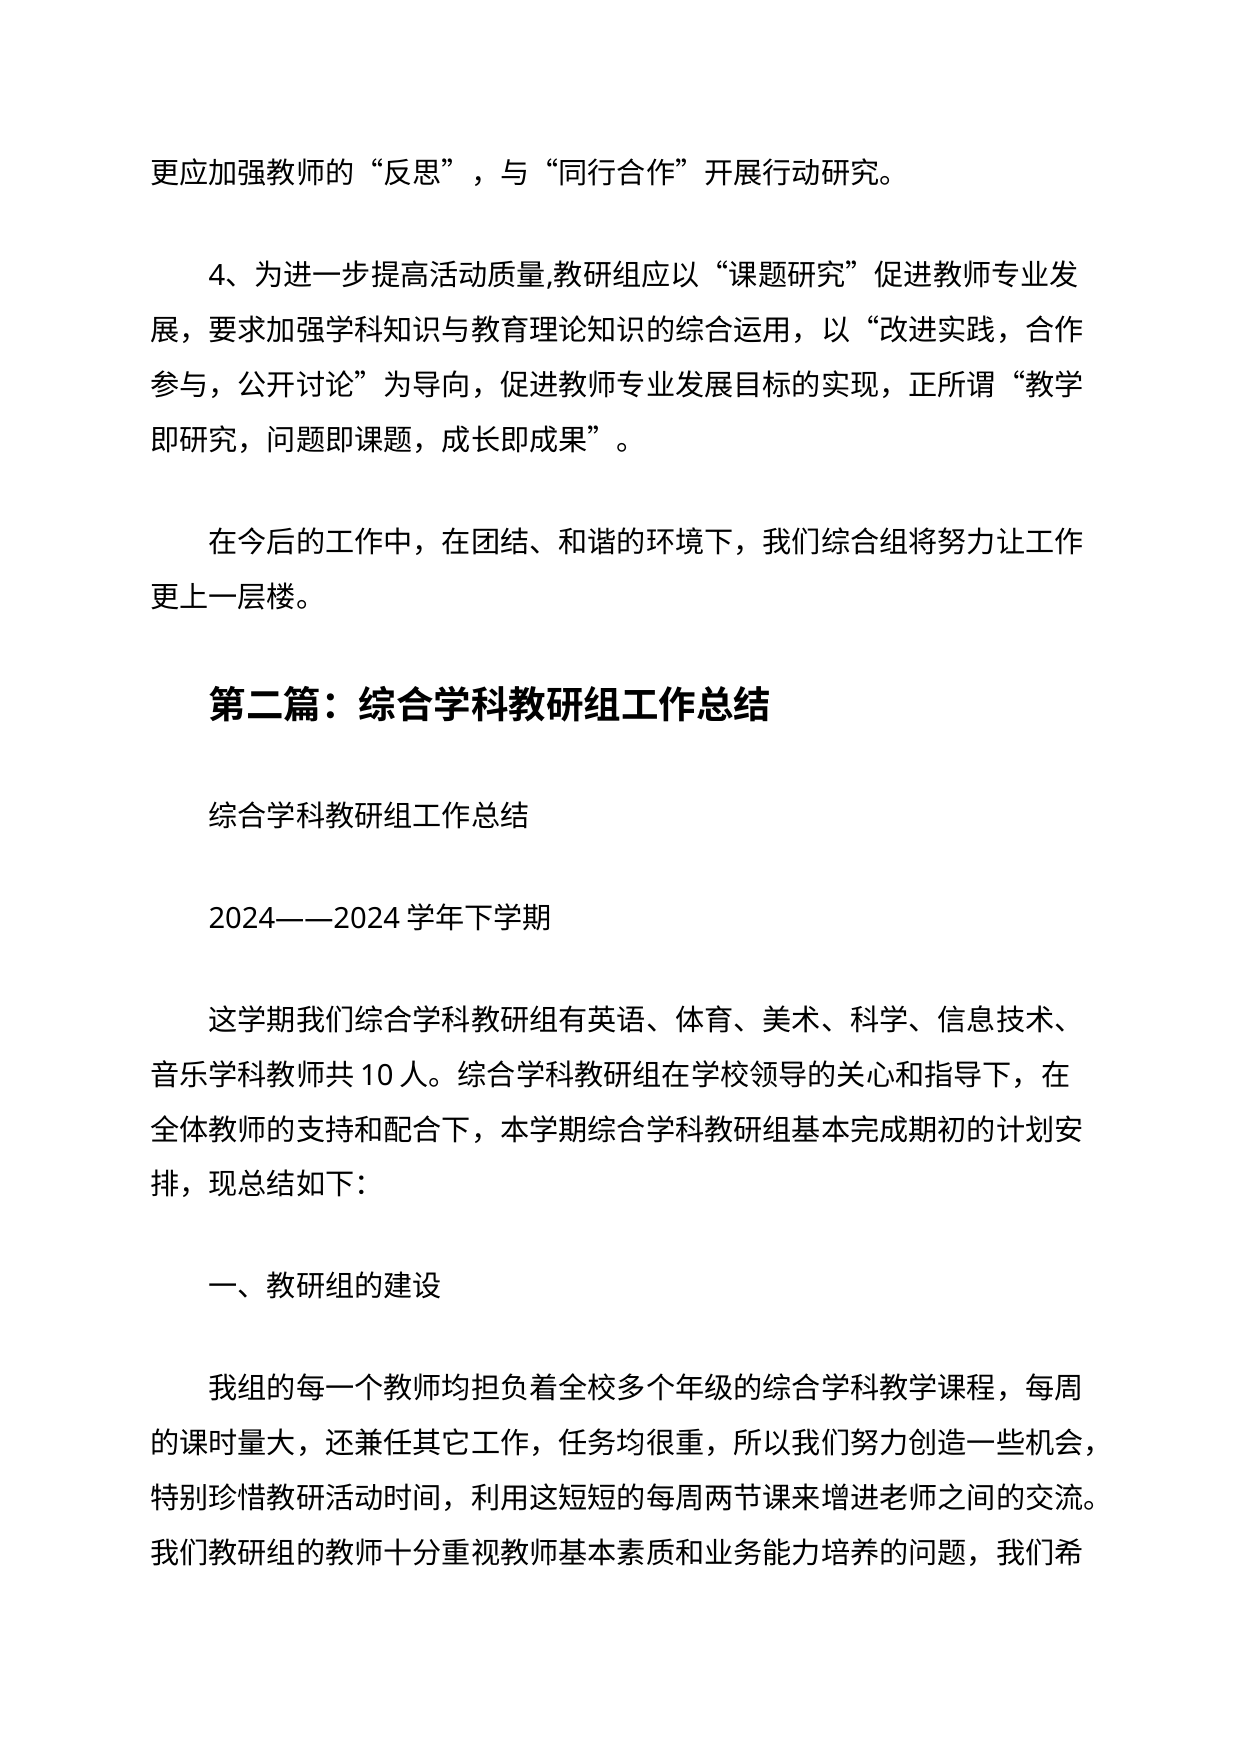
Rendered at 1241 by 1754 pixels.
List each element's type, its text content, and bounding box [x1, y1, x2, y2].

text 在今后的工作中，在团结、和谐的环境下，我们综合组将努力让工作更上一层楼。 [150, 518, 1090, 616]
text 一、教研组的建设 [150, 1263, 1090, 1305]
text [150, 150, 1090, 192]
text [150, 1364, 1090, 1571]
text 这学期我们综合学科教研组有英语、体育、美术、科学、信息技术、音乐学科教师共10人。综合学科教研组在学校领导的关心和指导下，在全体教师的支持和配合下，本学期综合学科教研组基本完成期初的计划安排，现总结如下： [150, 996, 1090, 1203]
text 综合学科教研组工作总结 [150, 792, 1090, 835]
text 2024——2024学年下学期 [150, 894, 1090, 937]
text 4、为进一步提高活动质量,教研组应以“课题研究”促进教师专业发展，要求加强学科知识与教育理论知识的综合运用，以“改进实践，合作参与，公开讨论”为导向，促进教师专业发展目标的实现，正所谓“教学即研究，问题即课题，成长即成果”。 [150, 252, 1090, 459]
text 第二篇：综合学科教研组工作总结 [150, 675, 1090, 729]
